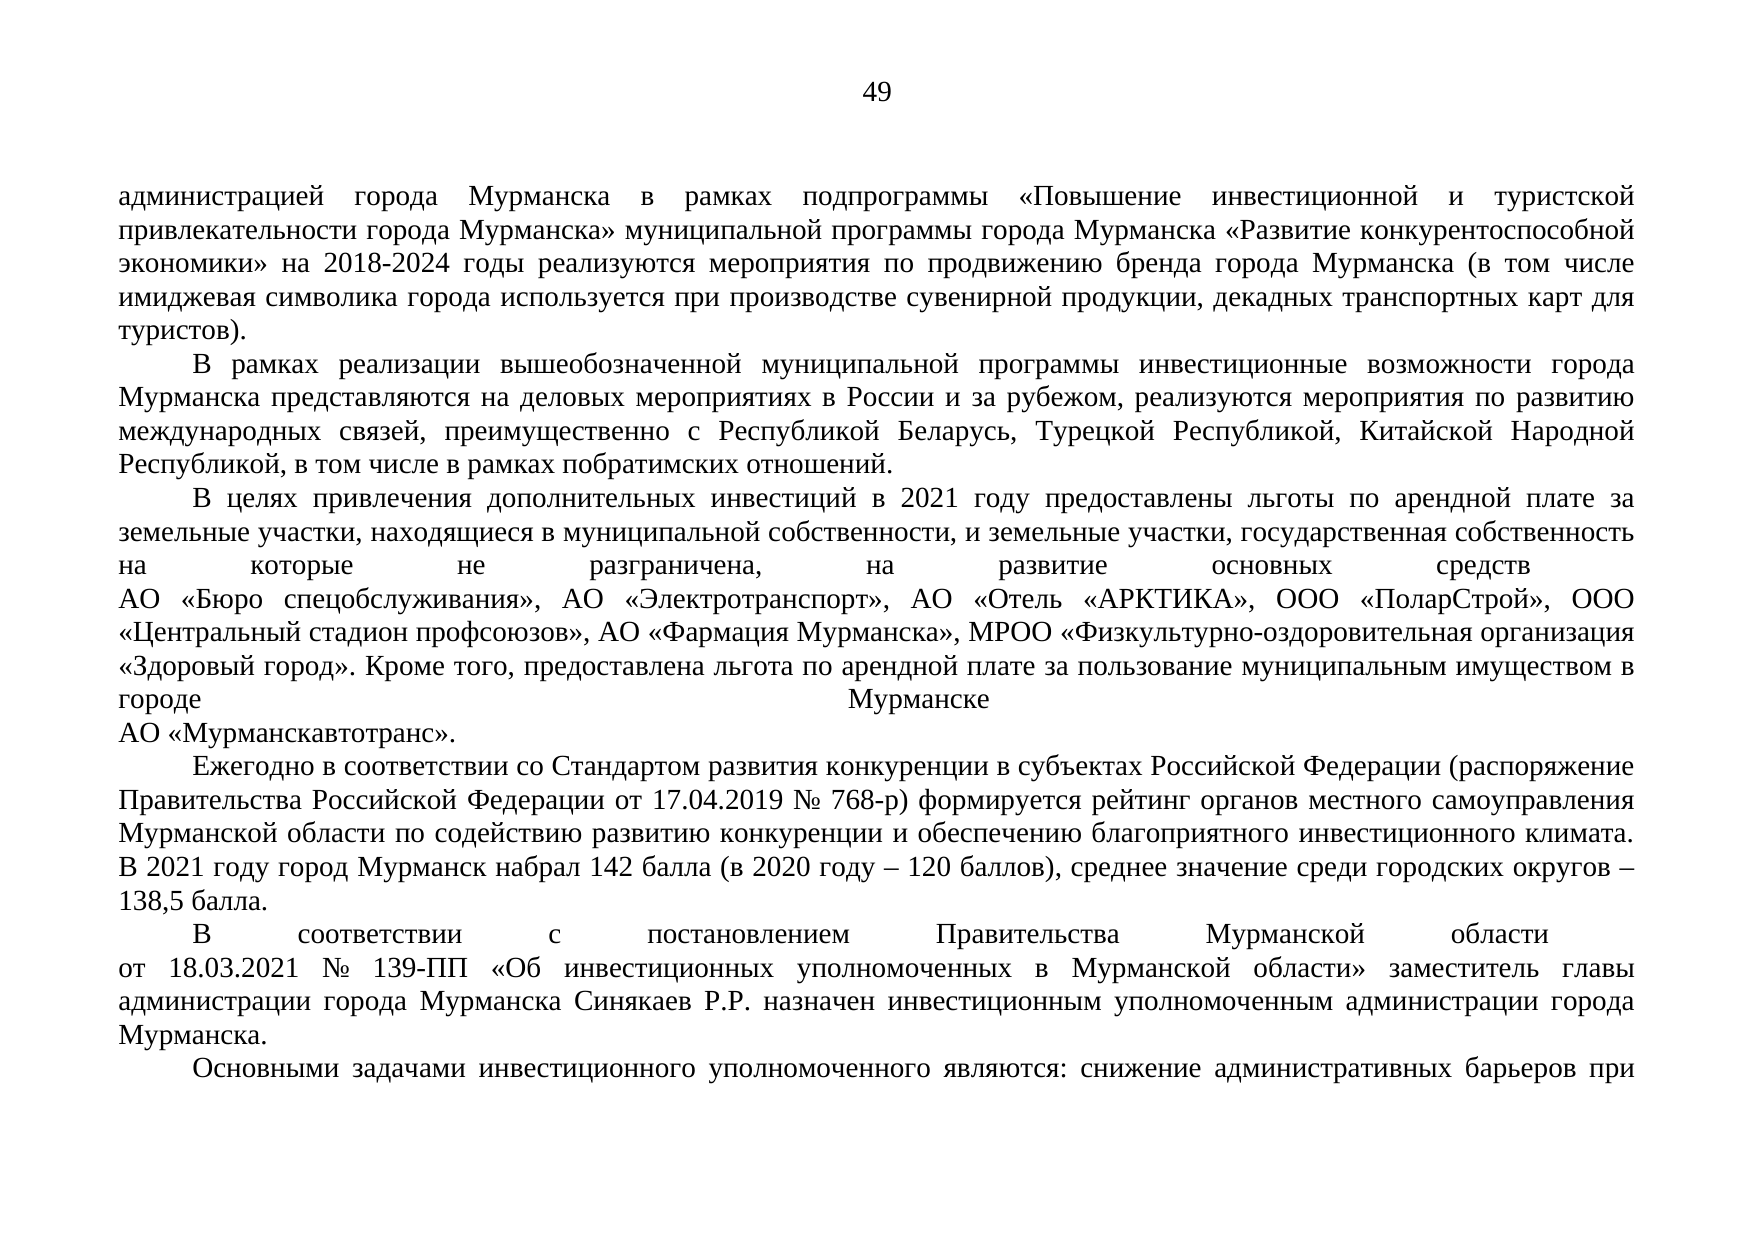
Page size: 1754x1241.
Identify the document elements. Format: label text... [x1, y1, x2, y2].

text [118, 178, 1636, 346]
text Ежегодно в соответствии со Стандартом развития конкуренции в субъектах Российской Федерации (распоряжение Правительства Российской Федерации от 17.04.2019 № 768-р) формируется рейтинг органов местного самоуправления Мурманской области по содействию развитию конкуренции и обеспечению благоприятного инвестиционного климата. В 2021 году город Мурманск набрал 142 балла (в 2020 году – 120 баллов), среднее значение среди городских округов – 138,5 балла. [118, 748, 1636, 916]
text В рамках реализации вышеобозначенной муниципальной программы инвестиционные возможности города Мурманска представляются на деловых мероприятиях в России и за рубежом, реализуются мероприятия по развитию международных связей, преимущественно с Республикой Беларусь, Турецкой Республикой, Китайской Народной Республикой, в том числе в рамках побратимских отношений. [118, 346, 1636, 480]
text В соответствии с постановлением Правительства Мурманской области от 18.03.2021 № 139-ПП «Об инвестиционных уполномоченных в Мурманской области» заместитель главы администрации города Мурманска Синякаев Р.Р. назначен инвестиционным уполномоченным администрации города Мурманска. [118, 916, 1636, 1049]
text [118, 1049, 1636, 1148]
text В целях привлечения дополнительных инвестиций в 2021 году предоставлены льготы по арендной плате за земельные участки, находящиеся в муниципальной собственности, и земельные участки, государственная собственность на которые не разграничена, на развитие основных средств АО «Бюро спецобслуживания», АО «Электротранспорт», АО «Отель «АРКТИКА», ООО «ПоларСтрой», ООО «Центральный стадион профсоюзов», АО «Фармация Мурманска», МРОО «Физкультурно-оздоровительная организация «Здоровый город». Кроме того, предоставлена льгота по арендной плате за пользование муниципальным имуществом в городе Мурманске АО «Мурманскавтотранс». [118, 480, 1636, 748]
